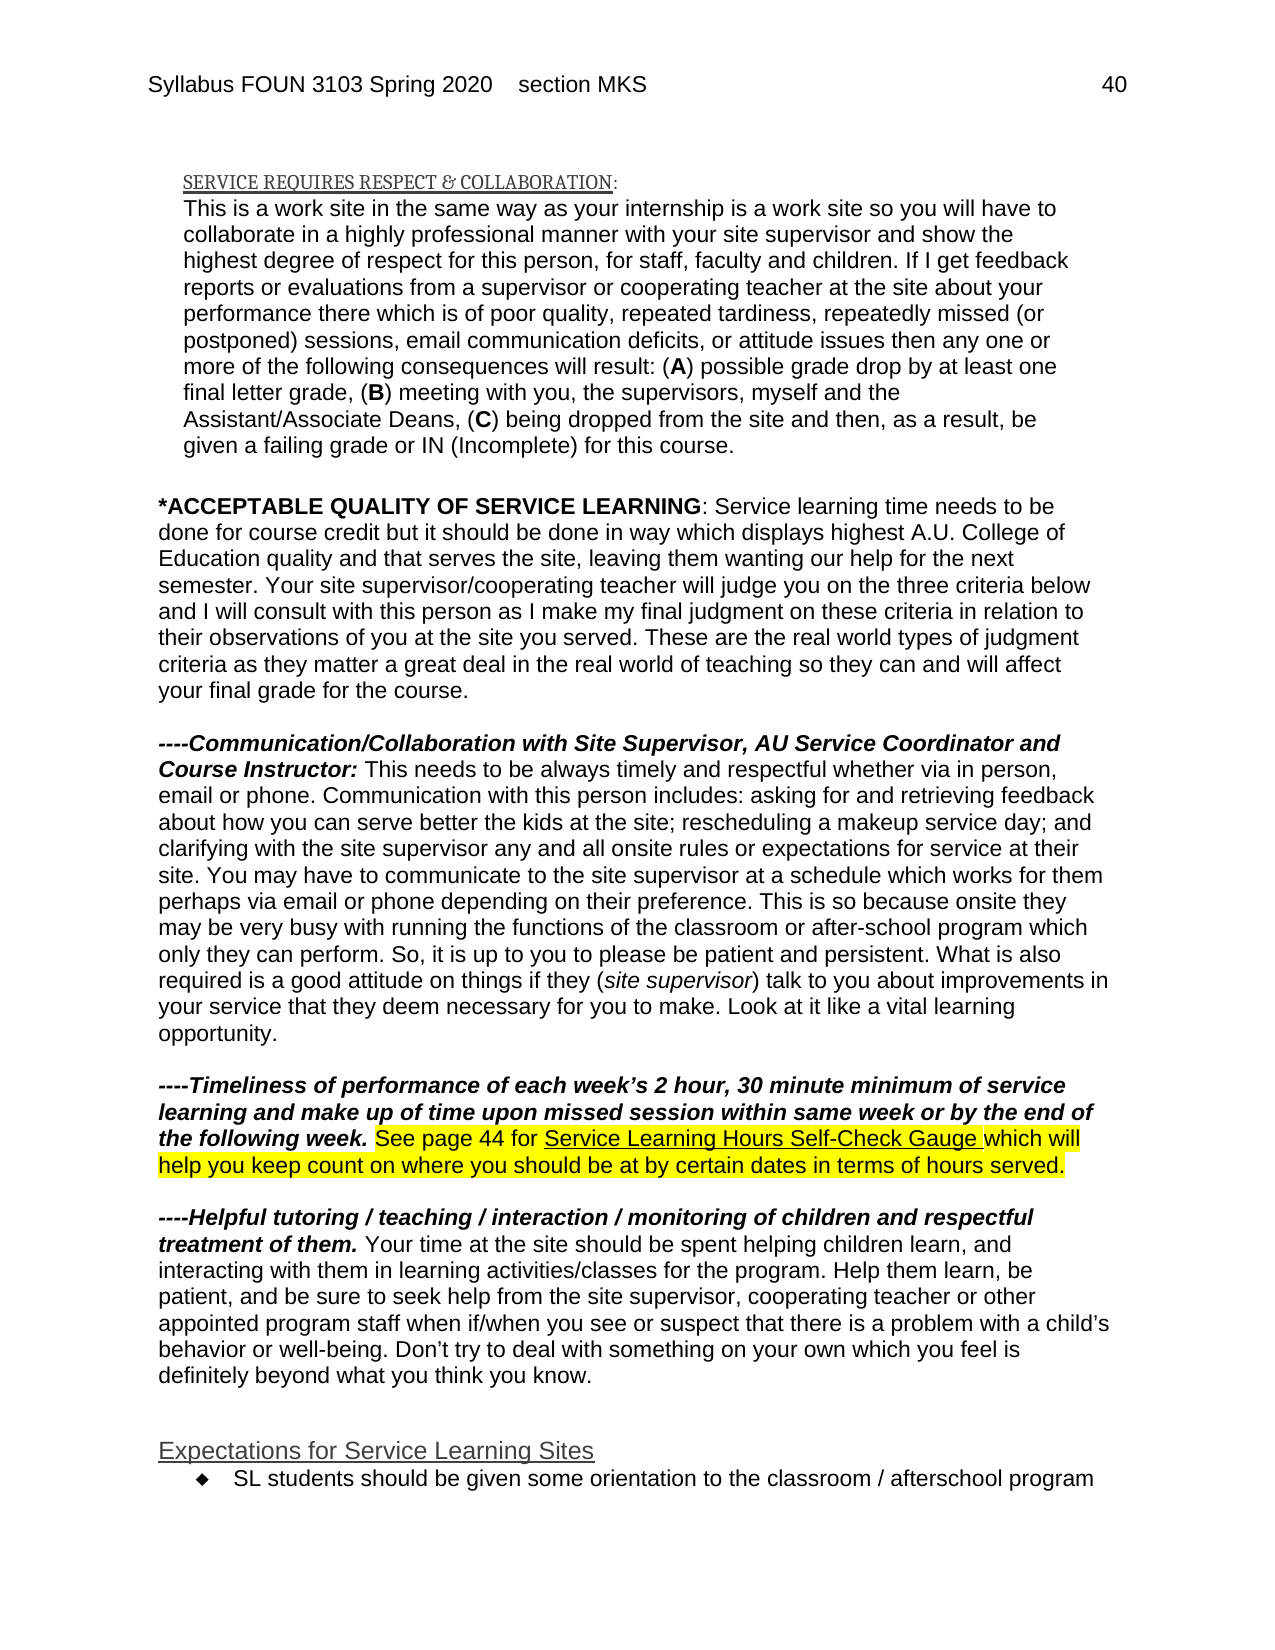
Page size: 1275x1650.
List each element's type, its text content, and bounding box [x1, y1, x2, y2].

subtitle SERVICE REQUIRES RESPECT & COLLABORATION: [183, 171, 1127, 195]
text ----Communication/Collaboration with Site Supervisor, AU Service Coordinator and Course Instructor: This needs to be always timely and respectful whether via in person, email or phone. Communication with this person includes: asking for and retrieving feedback about how you can serve better the kids at the site; rescheduling a makeup service day; and clarifying with the site supervisor any and all onsite rules or expectations for service at their site. You may have to communicate to the site supervisor at a schedule which works for them perhaps via email or phone depending on their preference. This is so because onsite they may be very busy with running the functions of the classroom or after-school program which only they can perform. So, it is up to you to please be patient and persistent. What is also required is a good attitude on things if they (site supervisor) talk to you about improvements in your service that they deem necessary for you to make. Look at it like a vital learning opportunity. [158, 730, 1110, 1046]
text ----Timeliness of performance of each week’s 2 hour, 30 minute minimum of service learning and make up of time upon missed session within same week or by the end of the following week. See page 44 for Service Learning Hours Self-Check Gauge which will help you keep count on where you should be at by certain dates in terms of hours served. [158, 1072, 1111, 1178]
text This is a work site in the same way as your internship is a work site so you will have to collaborate in a highly professional manner with your site supervisor and show the highest degree of respect for this person, for staff, faculty and children. If I get feedback reports or evaluations from a supervisor or cooperating teacher at the site about your performance there which is of poor quality, repeated tardiness, repeatedly missed (or postponed) sessions, email communication deficits, or attitude issues then any one or more of the following consequences will result: (A) possible grade drop by at least one final letter grade, (B) meeting with you, the supervisors, myself and the Assistant/Associate Deans, (C) being dropped from the site and then, as a result, be given a failing grade or IN (Incomplete) for this course. [183, 195, 1074, 458]
text ----Helpful tutoring / teaching / interaction / monitoring of children and respectful treatment of them. Your time at the site should be spent helping children learn, and interacting with them in learning activities/classes for the program. Help them learn, be patient, and be sure to seek help from the site supervisor, cooperating teacher or other appointed program staff when if/when you see or suspect that there is a problem with a child’s behavior or well-being. Don’t try to deal with something on your own which you feel is definitely beyond what you think you know. [158, 1204, 1112, 1389]
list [196, 1464, 1114, 1491]
subtitle Expectations for Service Learning Sites [158, 1436, 1127, 1464]
text *ACCEPTABLE QUALITY OF SERVICE LEARNING: Service learning time needs to be done for course credit but it should be done in way which displays highest A.U. College of Education quality and that serves the site, leaving them wanting our help for the next semester. Your site supervisor/cooperating teacher will judge you on the three criteria below and I will consult with this person as I make my final judgment on these criteria in relation to their observations of you at the site you served. These are the real world types of judgment criteria as they matter a great deal in the real world of teaching so they can and will affect your final grade for the course. [158, 493, 1111, 703]
